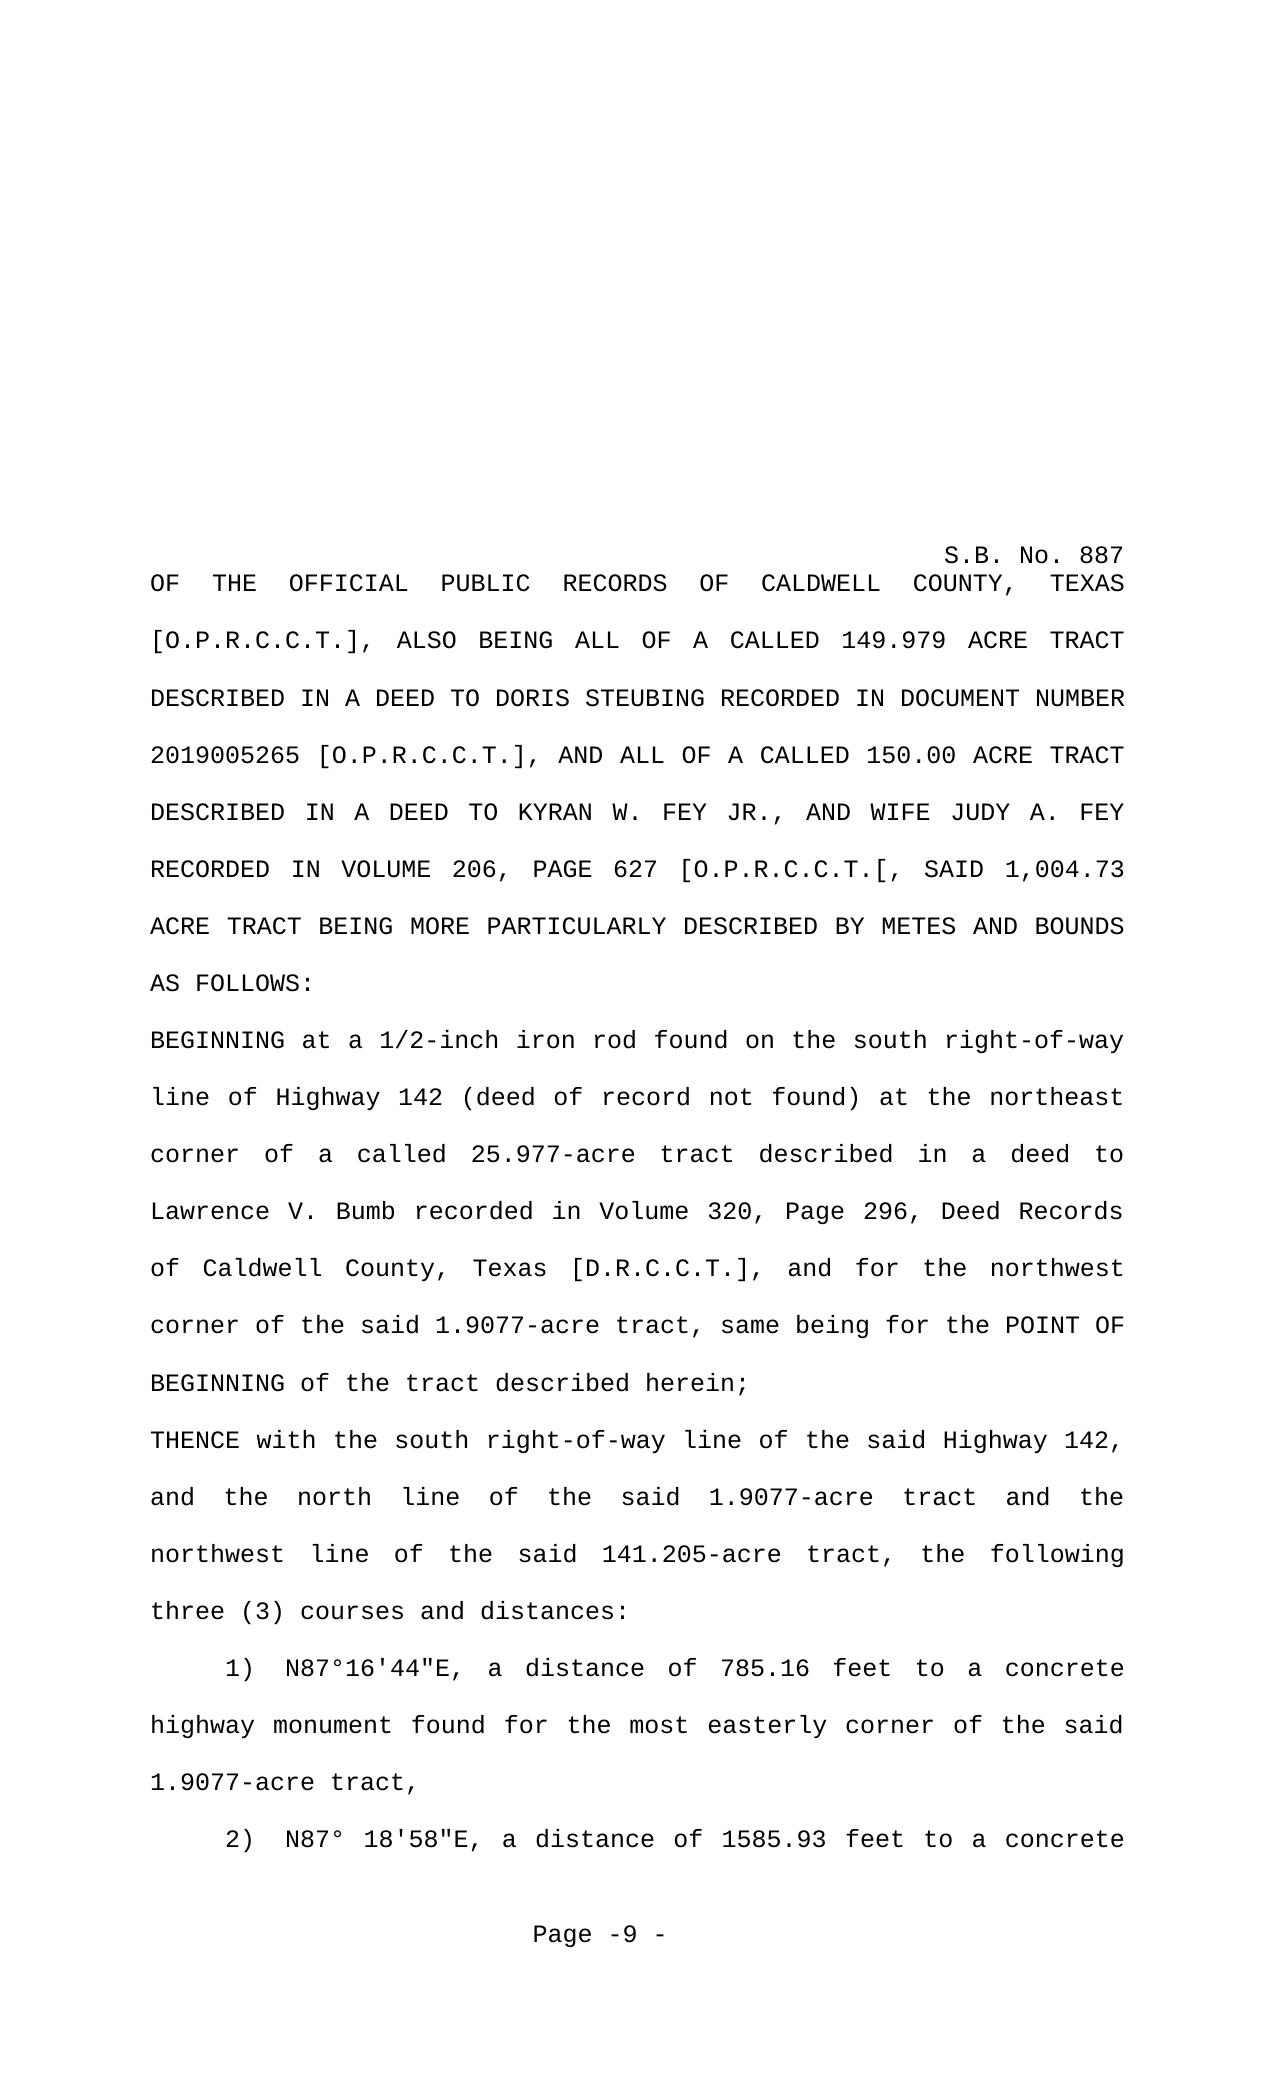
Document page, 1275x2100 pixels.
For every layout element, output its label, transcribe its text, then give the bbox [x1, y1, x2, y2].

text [150, 571, 1125, 999]
text BEGINNING at a 1/2-inch iron rod found on the south right-of-way line of Highway 142 (deed of record not found) at the northeast corner of a called 25.977-acre tract described in a deed to Lawrence V. Bumb recorded in Volume 320, Page 296, Deed Records of Caldwell County, Texas [D.R.C.C.T.], and for the northwest corner of the said 1.9077-acre tract, same being for the POINT OF BEGINNING of the tract described herein; [150, 1027, 1125, 1398]
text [150, 1827, 1125, 1855]
text 1) N87°16'44"E, a distance of 785.16 feet to a concrete highway monument found for the most easterly corner of the said 1.9077-acre tract, [150, 1655, 1125, 1798]
text THENCE with the south right-of-way line of the said Highway 142, and the north line of the said 1.9077-acre tract and the northwest line of the said 141.205-acre tract, the following three (3) courses and distances: [150, 1427, 1125, 1627]
